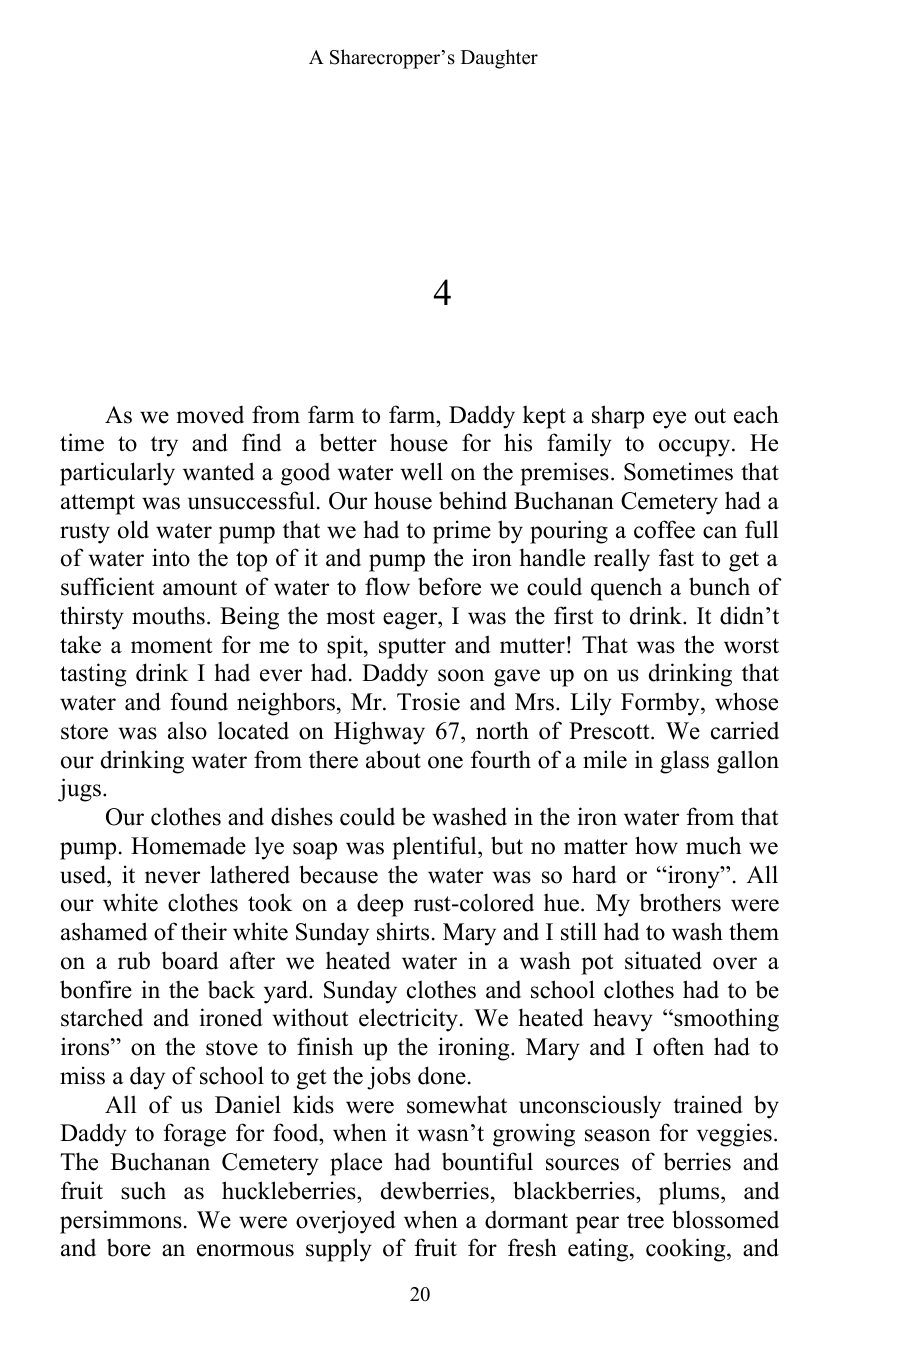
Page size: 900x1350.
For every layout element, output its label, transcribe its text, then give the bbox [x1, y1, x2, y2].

text As we moved from farm to farm, Daddy kept a sharp eye out each time to try and find a better house for his family to occupy. He particularly wanted a good water well on the premises. Sometimes that attempt was unsuccessful. Our house behind Buchanan Cemetery had a rusty old water pump that we had to prime by pouring a coffee can full of water into the top of it and pump the iron handle really fast to get a sufficient amount of water to flow before we could quench a bunch of thirsty mouths. Being the most eager, I was the first to drink. It didn’t take a moment for me to spit, sputter and mutter! That was the worst tasting drink I had ever had. Daddy soon gave up on us drinking that water and found neighbors, Mr. Trosie and Mrs. Lily Formby, whose store was also located on Highway 67, north of Prescott. We carried our drinking water from there about one fourth of a mile in glass gallon jugs. [60, 400, 780, 802]
text 4 [60, 270, 780, 313]
text Our clothes and dishes could be washed in the iron water from that pump. Homemade lye soap was plentiful, but no matter how much we used, it never lathered because the water was so hard or “irony”. All our white clothes took on a deep rust-colored hue. My brothers were ashamed of their white Sunday shirts. Mary and I still had to wash them on a rub board after we heated water in a wash pot situated over a bonfire in the back yard. Sunday clothes and school clothes had to be starched and ironed without electricity. We heated heavy “smoothing irons” on the stove to finish up the ironing. Mary and I often had to miss a day of school to get the jobs done. [60, 802, 780, 1090]
